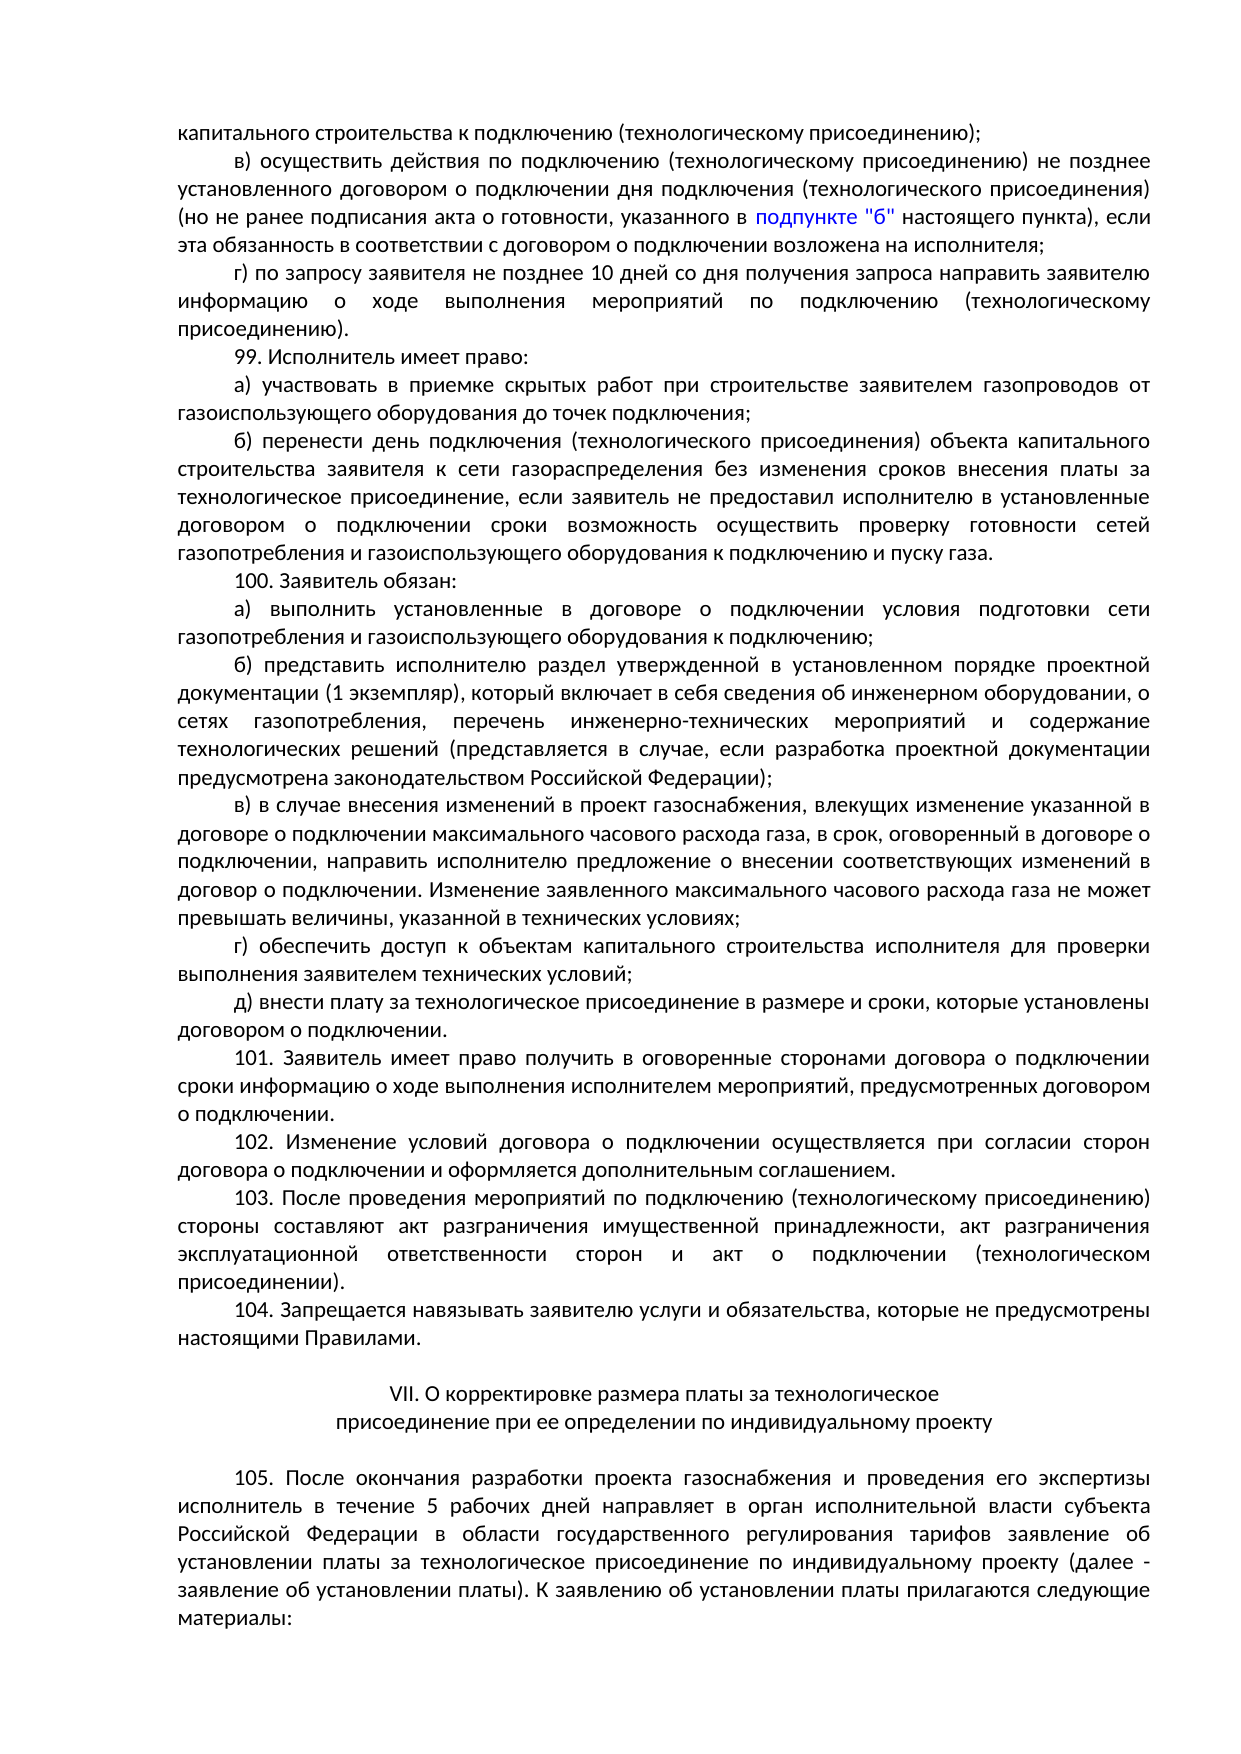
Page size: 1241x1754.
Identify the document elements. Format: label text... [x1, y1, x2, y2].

text б) перенести день подключения (технологического присоединения) объекта капитального строительства заявителя к сети газораспределения без изменения сроков внесения платы за технологическое присоединение, если заявитель не предоставил исполнителю в установленные договором о подключении сроки возможность осуществить проверку готовности сетей газопотребления и газоиспользующего оборудования к подключению и пуску газа. [177, 426, 1152, 566]
text б) представить исполнителю раздел утвержденной в установленном порядке проектной документации (1 экземпляр), который включает в себя сведения об инженерном оборудовании, о сетях газопотребления, перечень инженерно-технических мероприятий и содержание технологических решений (представляется в случае, если разработка проектной документации предусмотрена законодательством Российской Федерации); [177, 651, 1152, 791]
text г) по запросу заявителя не позднее 10 дней со дня получения запроса направить заявителю информацию о ходе выполнения мероприятий по подключению (технологическому присоединению). [177, 258, 1152, 342]
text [177, 118, 1152, 146]
text 101. Заявитель имеет право получить в оговоренные сторонами договора о подключении сроки информацию о ходе выполнения исполнителем мероприятий, предусмотренных договором о подключении. [177, 1043, 1152, 1127]
text 102. Изменение условий договора о подключении осуществляется при согласии сторон договора о подключении и оформляется дополнительным соглашением. [177, 1127, 1152, 1183]
text 104. Запрещается навязывать заявителю услуги и обязательства, которые не предусмотрены настоящими Правилами. [177, 1295, 1152, 1351]
text 103. После проведения мероприятий по подключению (технологическому присоединению) стороны составляют акт разграничения имущественной принадлежности, акт разграничения эксплуатационной ответственности сторон и акт о подключении (технологическом присоединении). [177, 1183, 1152, 1295]
text а) выполнить установленные в договоре о подключении условия подготовки сети газопотребления и газоиспользующего оборудования к подключению; [177, 594, 1152, 651]
text присоединение при ее определении по индивидуальному проекту [177, 1407, 1152, 1435]
text в) осуществить действия по подключению (технологическому присоединению) не позднее установленного договором о подключении дня подключения (технологического присоединения) (но не ранее подписания акта о готовности, указанного в подпункте "б" настоящего пункта), если эта обязанность в соответствии с договором о подключении возложена на исполнителя; [177, 146, 1152, 258]
text 99. Исполнитель имеет право: [177, 342, 1152, 370]
text 105. После окончания разработки проекта газоснабжения и проведения его экспертизы исполнитель в течение 5 рабочих дней направляет в орган исполнительной власти субъекта Российской Федерации в области государственного регулирования тарифов заявление об установлении платы за технологическое присоединение по индивидуальному проекту (далее - заявление об установлении платы). К заявлению об установлении платы прилагаются следующие материалы: [177, 1463, 1152, 1631]
text VII. О корректировке размера платы за технологическое [177, 1379, 1152, 1407]
text 100. Заявитель обязан: [177, 566, 1152, 594]
text г) обеспечить доступ к объектам капитального строительства исполнителя для проверки выполнения заявителем технических условий; [177, 931, 1152, 987]
text в) в случае внесения изменений в проект газоснабжения, влекущих изменение указанной в договоре о подключении максимального часового расхода газа, в срок, оговоренный в договоре о подключении, направить исполнителю предложение о внесении соответствующих изменений в договор о подключении. Изменение заявленного максимального часового расхода газа не может превышать величины, указанной в технических условиях; [177, 791, 1152, 931]
text д) внести плату за технологическое присоединение в размере и сроки, которые установлены договором о подключении. [177, 987, 1152, 1043]
text а) участвовать в приемке скрытых работ при строительстве заявителем газопроводов от газоиспользующего оборудования до точек подключения; [177, 370, 1152, 426]
